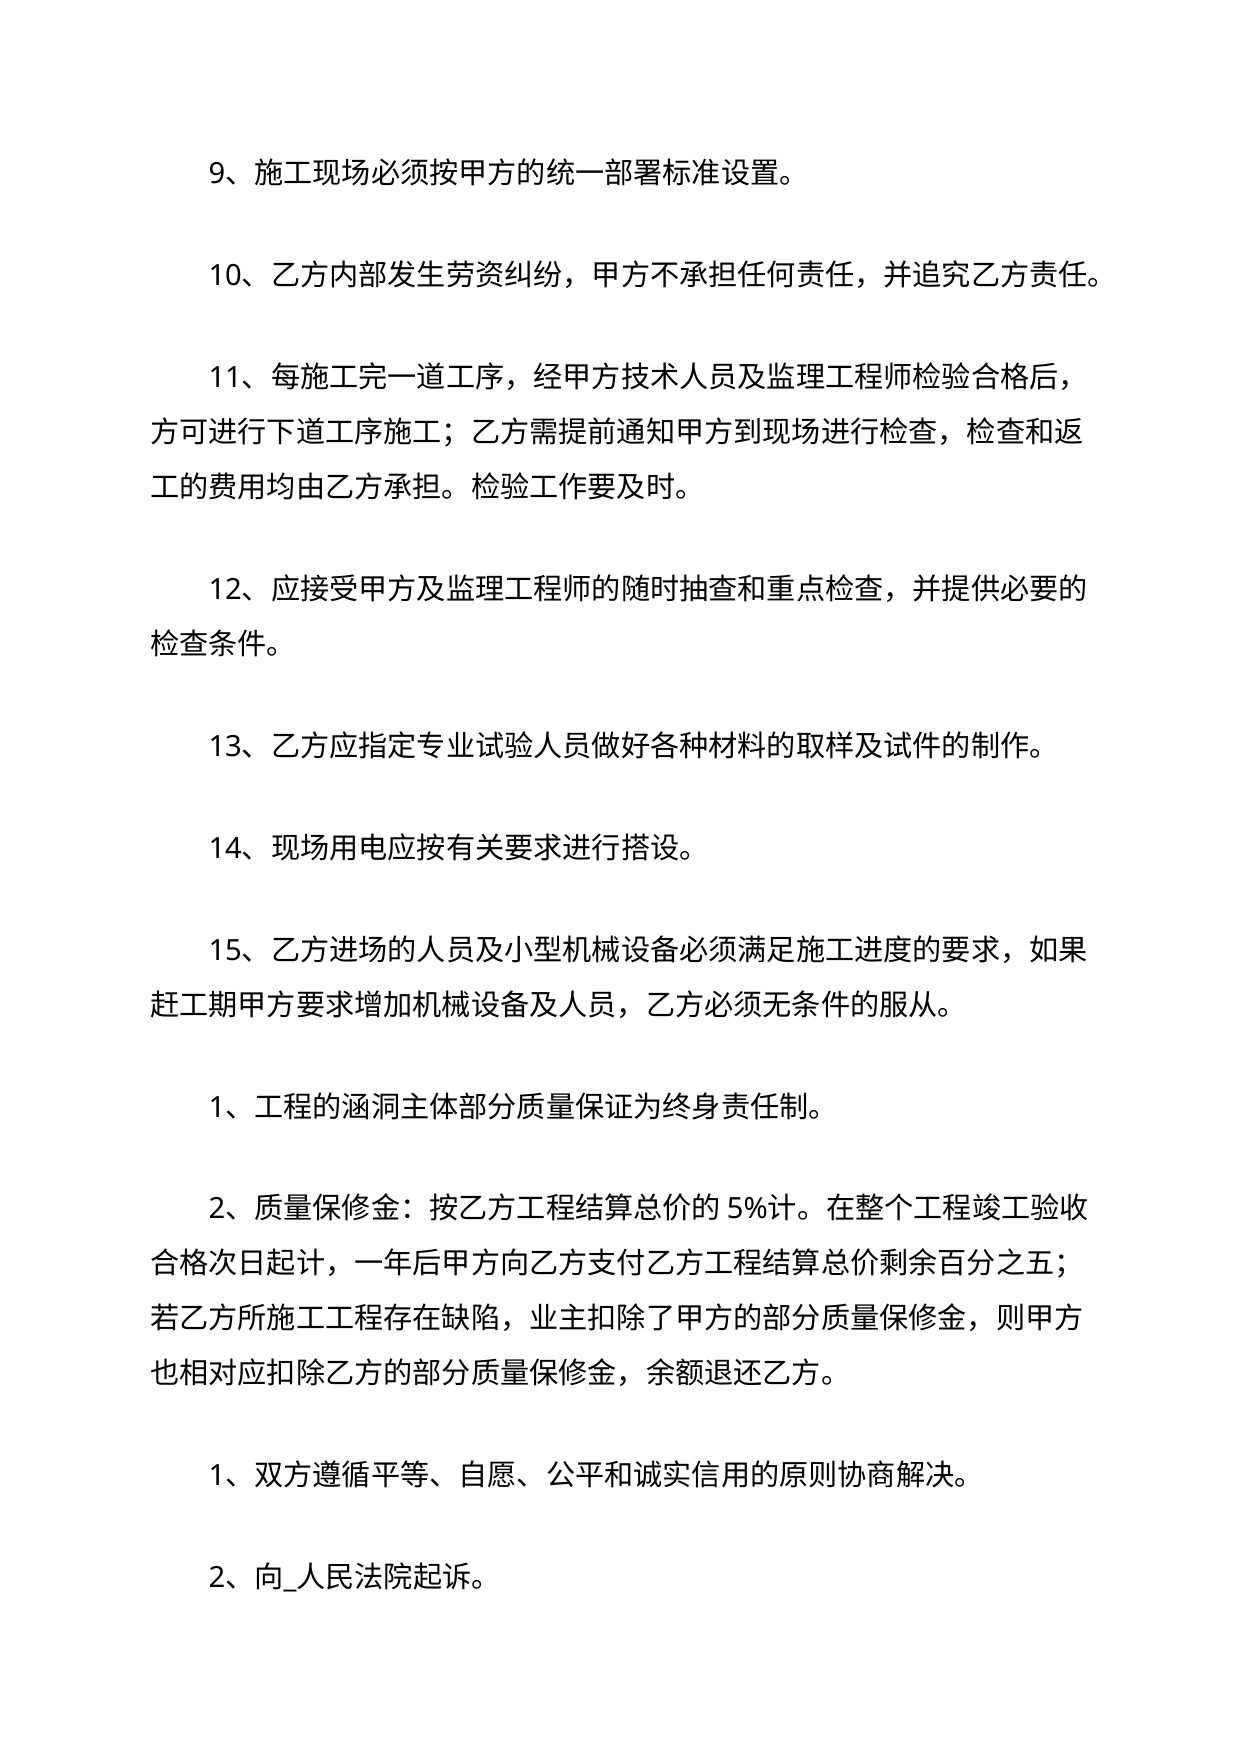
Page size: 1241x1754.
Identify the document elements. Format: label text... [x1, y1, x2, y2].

text 9、施工现场必须按甲方的统一部署标准设置。 [150, 150, 1090, 192]
text 2、向_人民法院起诉。 [150, 1554, 1090, 1596]
text 14、现场用电应按有关要求进行搭设。 [150, 824, 1090, 867]
text 11、每施工完一道工序，经甲方技术人员及监理工程师检验合格后，方可进行下道工序施工；乙方需提前通知甲方到现场进行检查，检查和返工的费用均由乙方承担。检验工作要及时。 [150, 354, 1090, 506]
text 13、乙方应指定专业试验人员做好各种材料的取样及试件的制作。 [150, 722, 1090, 765]
text 12、应接受甲方及监理工程师的随时抽查和重点检查，并提供必要的检查条件。 [150, 566, 1090, 663]
text 10、乙方内部发生劳资纠纷，甲方不承担任何责任，并追究乙方责任。 [150, 252, 1090, 294]
text 1、双方遵循平等、自愿、公平和诚实信用的原则协商解决。 [150, 1452, 1090, 1494]
text 15、乙方进场的人员及小型机械设备必须满足施工进度的要求，如果赶工期甲方要求增加机械设备及人员，乙方必须无条件的服从。 [150, 926, 1090, 1024]
text 1、工程的涵洞主体部分质量保证为终身责任制。 [150, 1083, 1090, 1126]
text 2、质量保修金：按乙方工程结算总价的5%计。在整个工程竣工验收合格次日起计，一年后甲方向乙方支付乙方工程结算总价剩余百分之五；若乙方所施工工程存在缺陷，业主扣除了甲方的部分质量保修金，则甲方也相对应扣除乙方的部分质量保修金，余额退还乙方。 [150, 1185, 1090, 1392]
